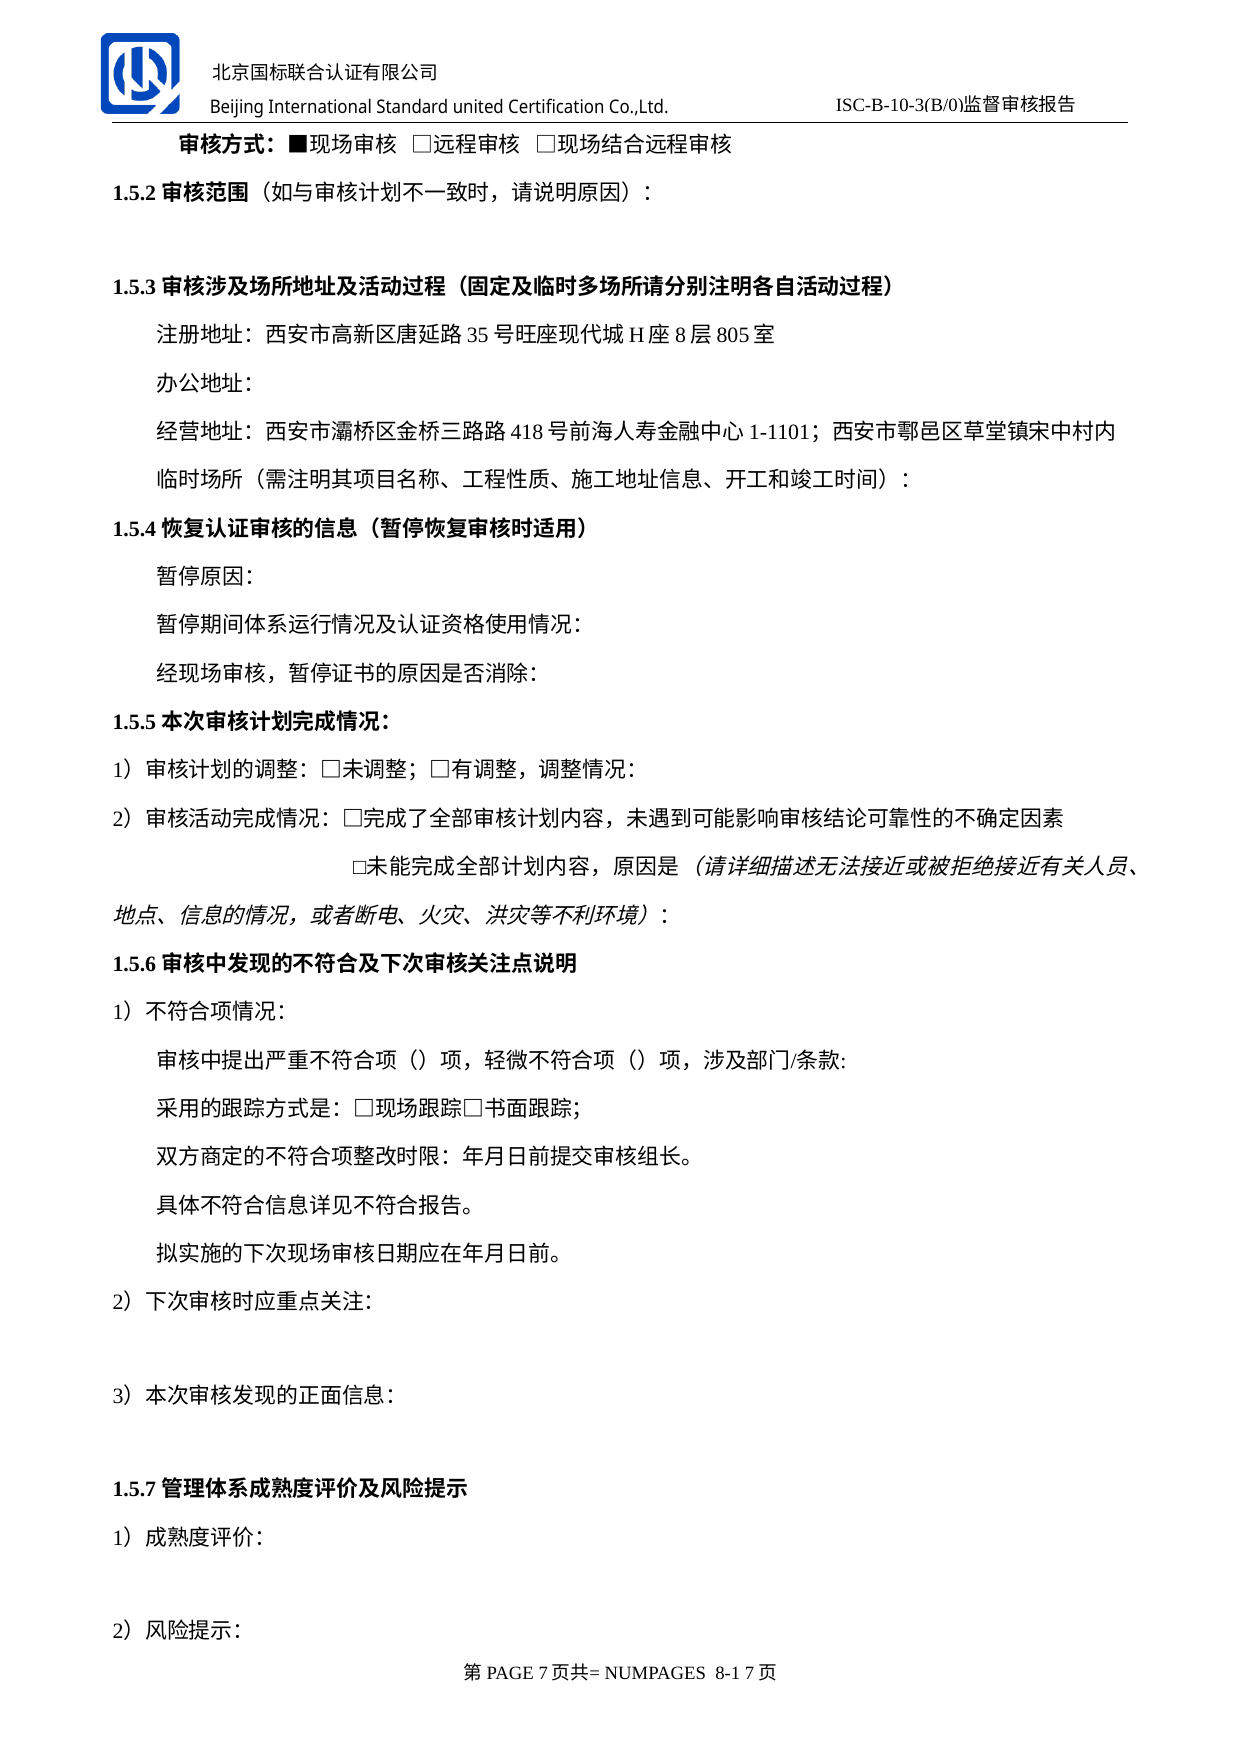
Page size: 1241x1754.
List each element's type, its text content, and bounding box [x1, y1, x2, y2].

text 暂停原因： [157, 558, 1128, 591]
text 1.5.2 审核范围（如与审核计划不一致时，请说明原因）： [112, 175, 1128, 207]
text 2）下次审核时应重点关注： [112, 1284, 1128, 1316]
text 1）审核计划的调整：□未调整；□有调整，调整情况： [112, 752, 1128, 784]
text 1.5.5 本次审核计划完成情况： [112, 703, 1128, 736]
text 注册地址：西安市高新区唐延路35号旺座现代城H座8层805室 [112, 317, 1128, 349]
text □未能完成全部计划内容，原因是（请详细描述无法接近或被拒绝接近有关人员、地点、信息的情况，或者断电、火灾、洪灾等不利环境）： [112, 848, 1128, 930]
text 采用的跟踪方式是：□现场跟踪□书面跟踪； [112, 1091, 1128, 1123]
text 具体不符合信息详见不符合报告。 [156, 1187, 1128, 1220]
text 1）不符合项情况： [112, 994, 1128, 1026]
text 3）本次审核发现的正面信息： [112, 1377, 1128, 1410]
text 2）风险提示： [112, 1612, 1128, 1645]
picture [100, 33, 180, 114]
text 1.5.7 管理体系成熟度评价及风险提示 [112, 1471, 1128, 1503]
text 拟实施的下次现场审核日期应在年月日前。 [112, 1236, 1128, 1268]
text 1.5.4 恢复认证审核的信息（暂停恢复审核时适用） [112, 510, 1128, 543]
text 经现场审核，暂停证书的原因是否消除： [157, 655, 1128, 688]
text 办公地址： [112, 365, 1128, 398]
text 1）成熟度评价： [112, 1519, 1128, 1552]
text 临时场所（需注明其项目名称、工程性质、施工地址信息、开工和竣工时间）： [112, 462, 1128, 494]
text 双方商定的不符合项整改时限：年月日前提交审核组长。 [156, 1139, 1128, 1171]
text 2）审核活动完成情况：□完成了全部审核计划内容，未遇到可能影响审核结论可靠性的不确定因素 [112, 800, 1128, 833]
text 经营地址：西安市灞桥区金桥三路路418号前海人寿金融中心1-1101；西安市鄠邑区草堂镇宋中村内 [112, 413, 1128, 446]
text 审核方式：■现场审核 □远程审核 □现场结合远程审核 [112, 127, 1128, 159]
text 审核中提出严重不符合项（）项，轻微不符合项（）项，涉及部门/条款: [112, 1042, 1128, 1075]
text 1.5.6 审核中发现的不符合及下次审核关注点说明 [112, 946, 1128, 978]
text 1.5.3 审核涉及场所地址及活动过程（固定及临时多场所请分别注明各自活动过程） [112, 268, 1128, 301]
text 暂停期间体系运行情况及认证资格使用情况： [157, 607, 1128, 639]
